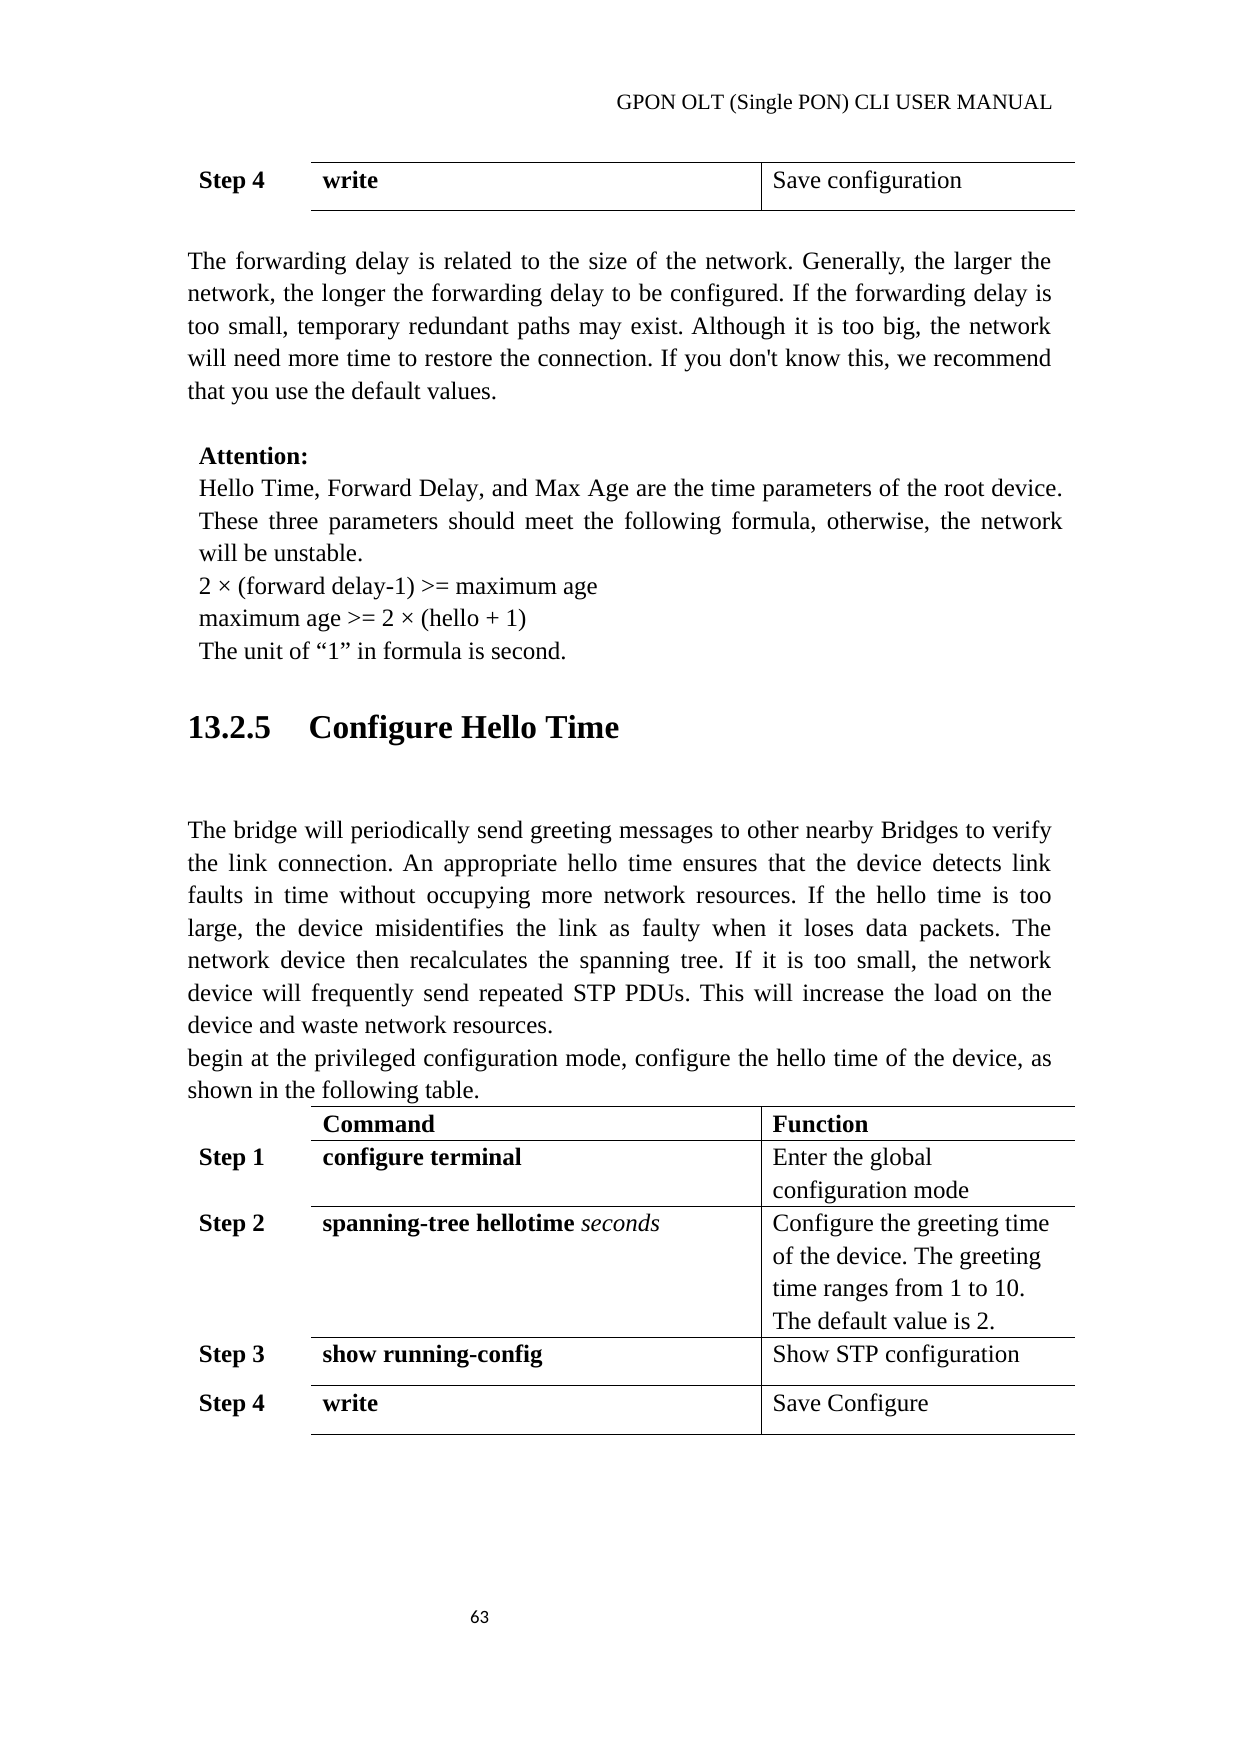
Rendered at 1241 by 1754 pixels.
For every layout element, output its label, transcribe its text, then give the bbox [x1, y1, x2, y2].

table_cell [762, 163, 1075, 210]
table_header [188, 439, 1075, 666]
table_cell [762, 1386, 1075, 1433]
text The bridge will periodically send greeting messages to other nearby Bridges to verify the link connection. An appropriate hello time ensures that the device detects link faults in time without occupying more network resources. If the hello time is too large, the device misidentifies the link as faulty when it loses data packets. The network device then recalculates the spanning tree. If it is too small, the network device will frequently send repeated STP PDUs. This will increase the load on the device and waste network resources. [187, 813, 1053, 1041]
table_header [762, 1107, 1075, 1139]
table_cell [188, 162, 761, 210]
text begin at the privileged configuration mode, configure the hello time of the device, as shown in the following table. [187, 1041, 1053, 1106]
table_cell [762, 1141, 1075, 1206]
subtitle Configure Hello Time [187, 693, 1053, 758]
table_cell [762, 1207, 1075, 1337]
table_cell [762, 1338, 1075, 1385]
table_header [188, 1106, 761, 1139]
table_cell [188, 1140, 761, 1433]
text The forwarding delay is related to the size of the network. Generally, the larger the network, the longer the forwarding delay to be configured. If the forwarding delay is too small, temporary redundant paths may exist. Although it is too big, the network will need more time to restore the connection. If you don't know this, we recommend that you use the default values. [187, 244, 1053, 406]
